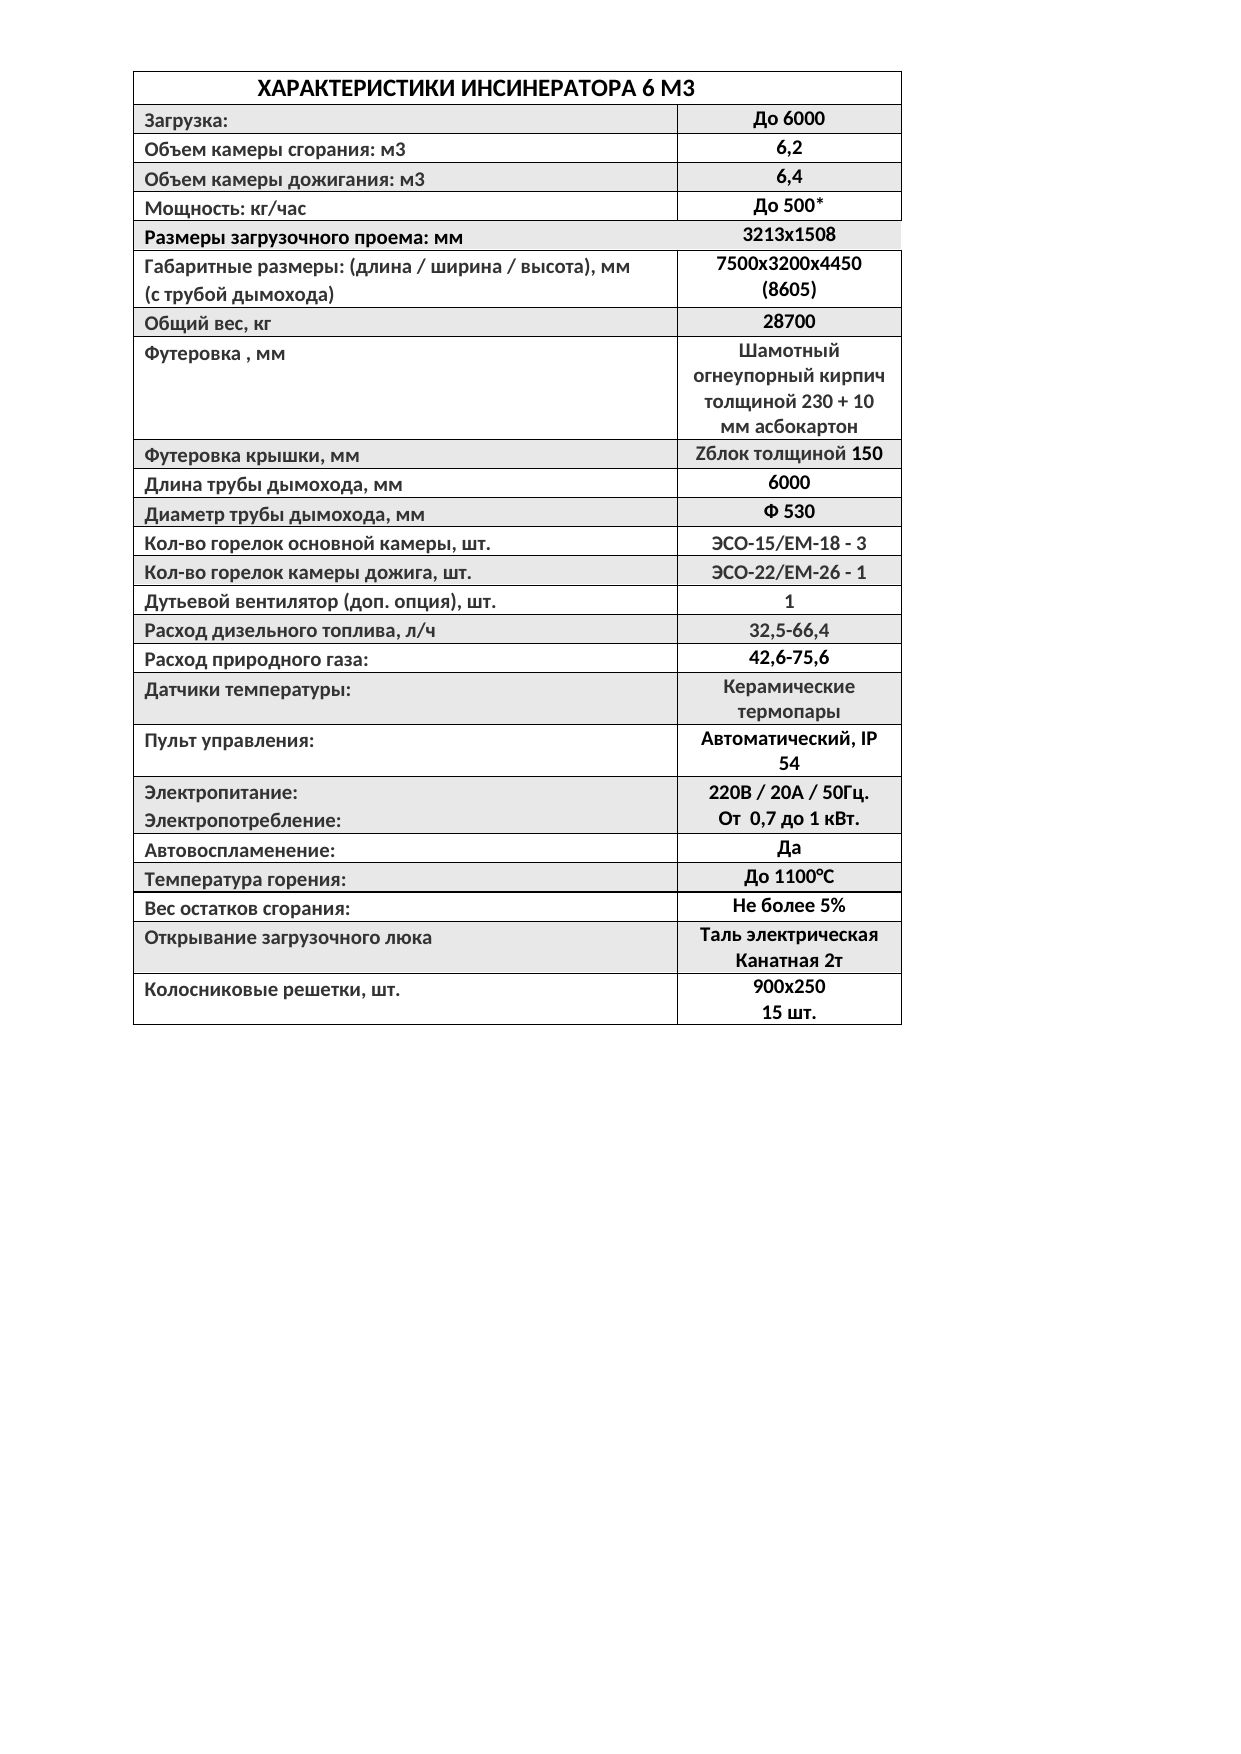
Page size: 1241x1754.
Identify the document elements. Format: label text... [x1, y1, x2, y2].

table_cell До 500* [678, 192, 901, 220]
table_cell Объем камеры дожигания: м3 [134, 163, 677, 191]
table_cell Да [678, 834, 901, 862]
table_cell Расход дизельного топлива, л/ч [134, 615, 677, 643]
table_cell Объем камеры сгорания: м3 [134, 134, 677, 162]
table_cell Автовоспламенение: [134, 834, 677, 862]
table_cell Диаметр трубы дымохода, мм [134, 498, 677, 526]
table_cell Не более 5% [678, 893, 901, 921]
table_cell До 6000 [678, 105, 901, 133]
table_cell Кол-во горелок камеры дожига, шт. [134, 556, 677, 584]
table_cell Длина трубы дымохода, мм [134, 469, 677, 497]
table_cell Ф 530 [678, 498, 901, 526]
table_cell 6,2 [678, 134, 901, 162]
table_header ХАРАКТЕРИСТИКИ Инсинератора 6 м3 [134, 72, 901, 104]
table_cell 42,6-75,6 [678, 644, 901, 672]
table_cell 28700 [678, 308, 901, 336]
table_cell До 1100°С [678, 863, 901, 891]
table_cell ЭСО-22/ЕМ-26 - 1 [678, 556, 901, 584]
table_cell Расход природного газа: [134, 644, 677, 672]
table_cell Дутьевой вентилятор (доп. опция), шт. [134, 586, 677, 614]
table_cell Размеры загрузочного проема: мм [134, 221, 677, 249]
table_cell Открывание загрузочного люка [134, 922, 677, 972]
table_cell 3213х1508 [677, 221, 901, 249]
table_cell 6,4 [678, 163, 901, 191]
table_cell Мощность: кг/час [134, 192, 677, 220]
table_cell Керамические термопары [678, 673, 901, 724]
table_cell 32,5-66,4 [678, 615, 901, 643]
table_cell 6000 [678, 469, 901, 497]
table_cell Общий вес, кг [134, 308, 677, 336]
table_cell Таль электрическая Канатная 2т [678, 922, 901, 972]
table_cell Загрузка: [134, 105, 677, 133]
table_cell Датчики температуры: [134, 673, 677, 724]
table_cell Электропитание: Электропотребление: [134, 777, 677, 833]
table_cell Пульт управления: [134, 725, 677, 776]
table_cell 900х250 15 шт. [678, 974, 901, 1024]
table_cell Колосниковые решетки, шт. [134, 974, 677, 1024]
table_cell Температура горения: [134, 863, 677, 891]
table_cell Автоматический, IP 54 [678, 725, 901, 776]
table_cell Габаритные размеры: (длина / ширина / высота), мм (с трубой дымохода) [134, 251, 677, 307]
table_cell Футеровка крышки, мм [134, 440, 677, 468]
table_cell 7500х3200х4450 (8605) [678, 251, 901, 307]
table_cell Шамотный огнеупорный кирпич толщиной 230 + 10 мм асбокартон [678, 337, 901, 439]
table_cell Вес остатков сгорания: [134, 893, 677, 921]
table_cell 1 [678, 586, 901, 614]
table_cell Футеровка , мм [134, 337, 677, 439]
table_cell 220В / 20А / 50Гц. От 0,7 до 1 кВт. [678, 777, 901, 833]
table_cell ЭСО-15/ЕМ-18 - 3 [678, 527, 901, 555]
table_cell Zблок толщиной 150 [678, 440, 901, 468]
table_cell Кол-во горелок основной камеры, шт. [134, 527, 677, 555]
